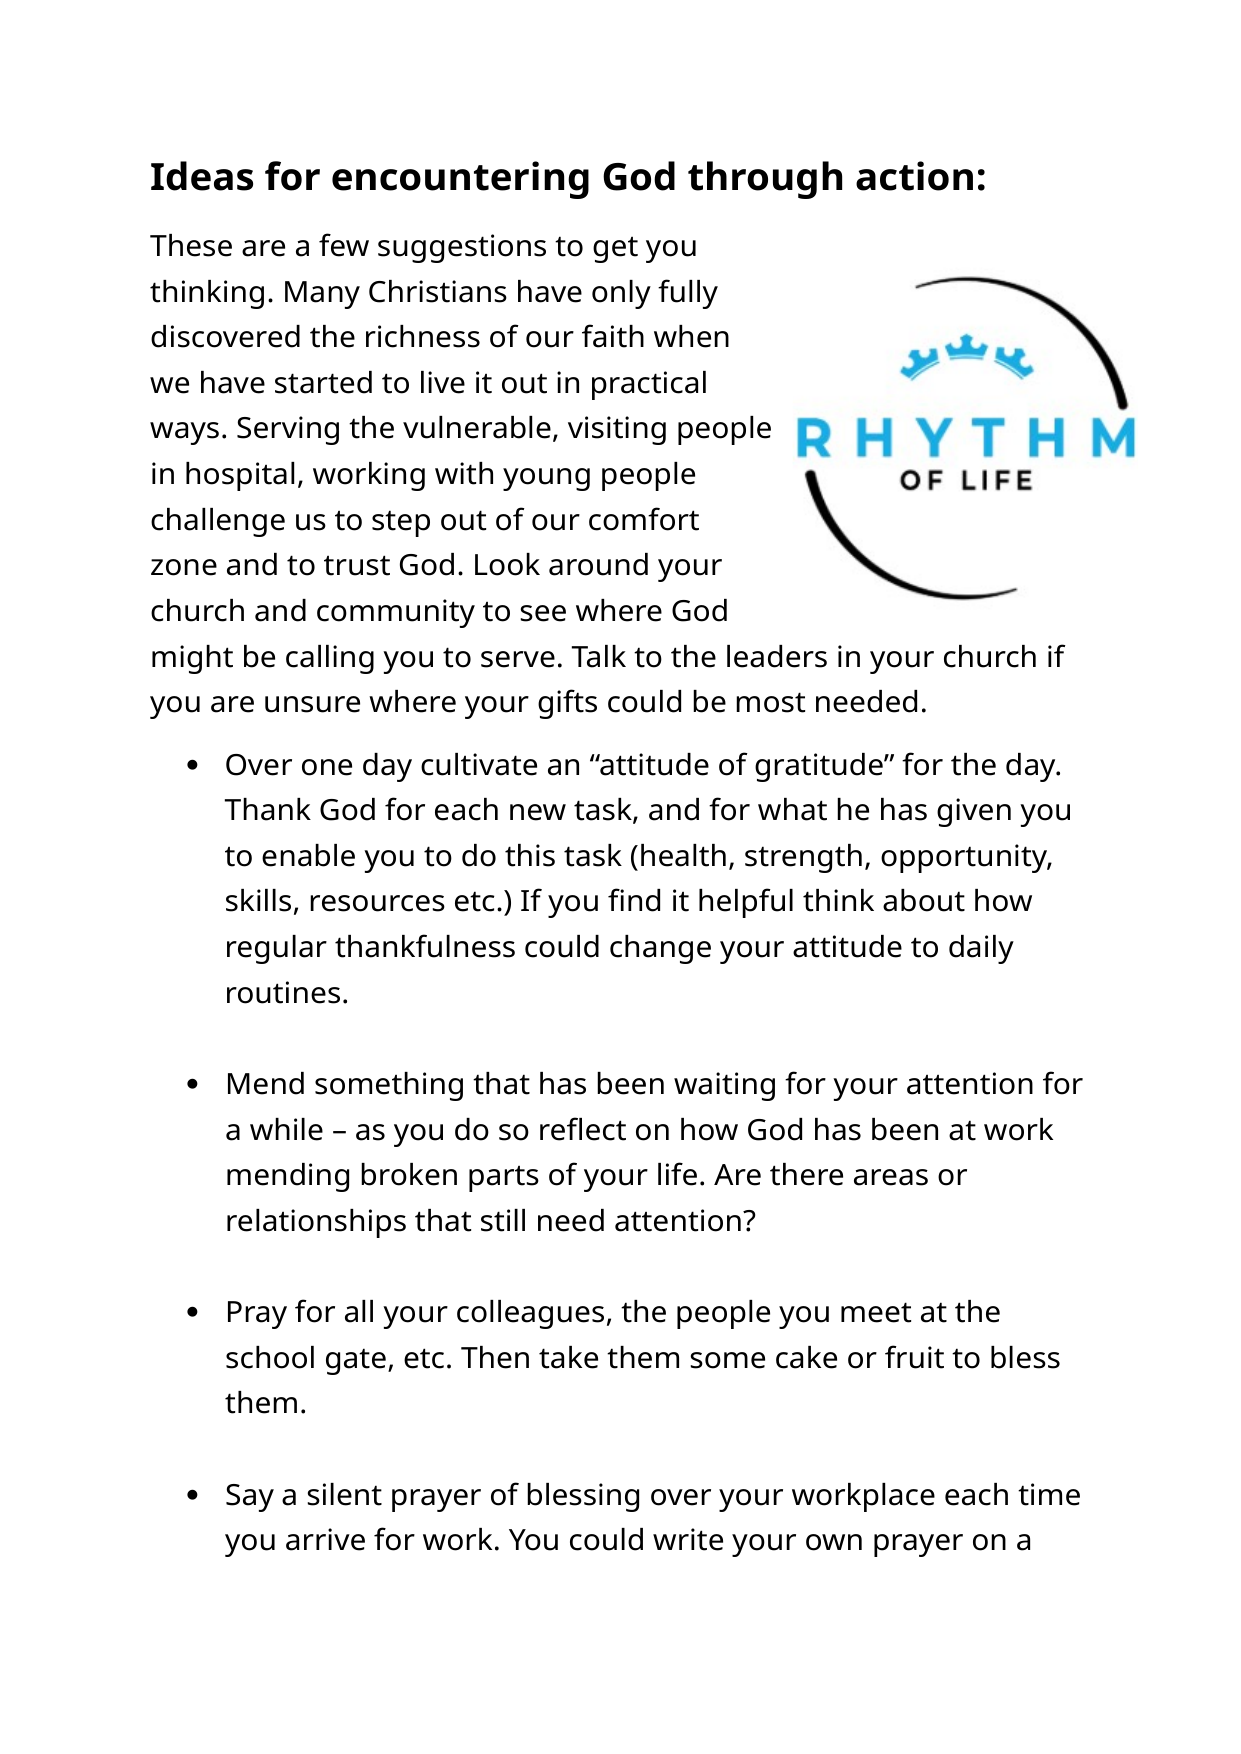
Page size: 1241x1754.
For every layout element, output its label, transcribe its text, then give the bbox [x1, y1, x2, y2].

list Over one day cultivate an “attitude of gratitude” for the day. Thank God for each new task, and for what he has given you to enable you to do this task (health, strength, opportunity, skills, resources etc.) If you find it helpful think about how regular thankfulness could change your attitude to daily routines. [187, 744, 1090, 1012]
list Mend something that has been waiting for your attention for a while – as you do so reflect on how God has been at work mending broken parts of your life. Are there areas or relationships that still need attention? [187, 1063, 1090, 1240]
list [187, 1474, 1090, 1559]
picture [792, 257, 1139, 614]
text Ideas for encountering God through action: [150, 150, 1090, 201]
text These are a few suggestions to get you thinking. Many Christians have only fully discovered the richness of our faith when we have started to live it out in practical ways. Serving the vulnerable, visiting people in hospital, working with young people challenge us to step out of our comfort zone and to trust God. Look around your church and community to see where God might be calling you to serve. Talk to the leaders in your church if you are unsure where your gifts could be most needed. [150, 225, 1090, 721]
list Pray for all your colleagues, the people you meet at the school gate, etc. Then take them some cake or fruit to bless them. [187, 1291, 1090, 1422]
